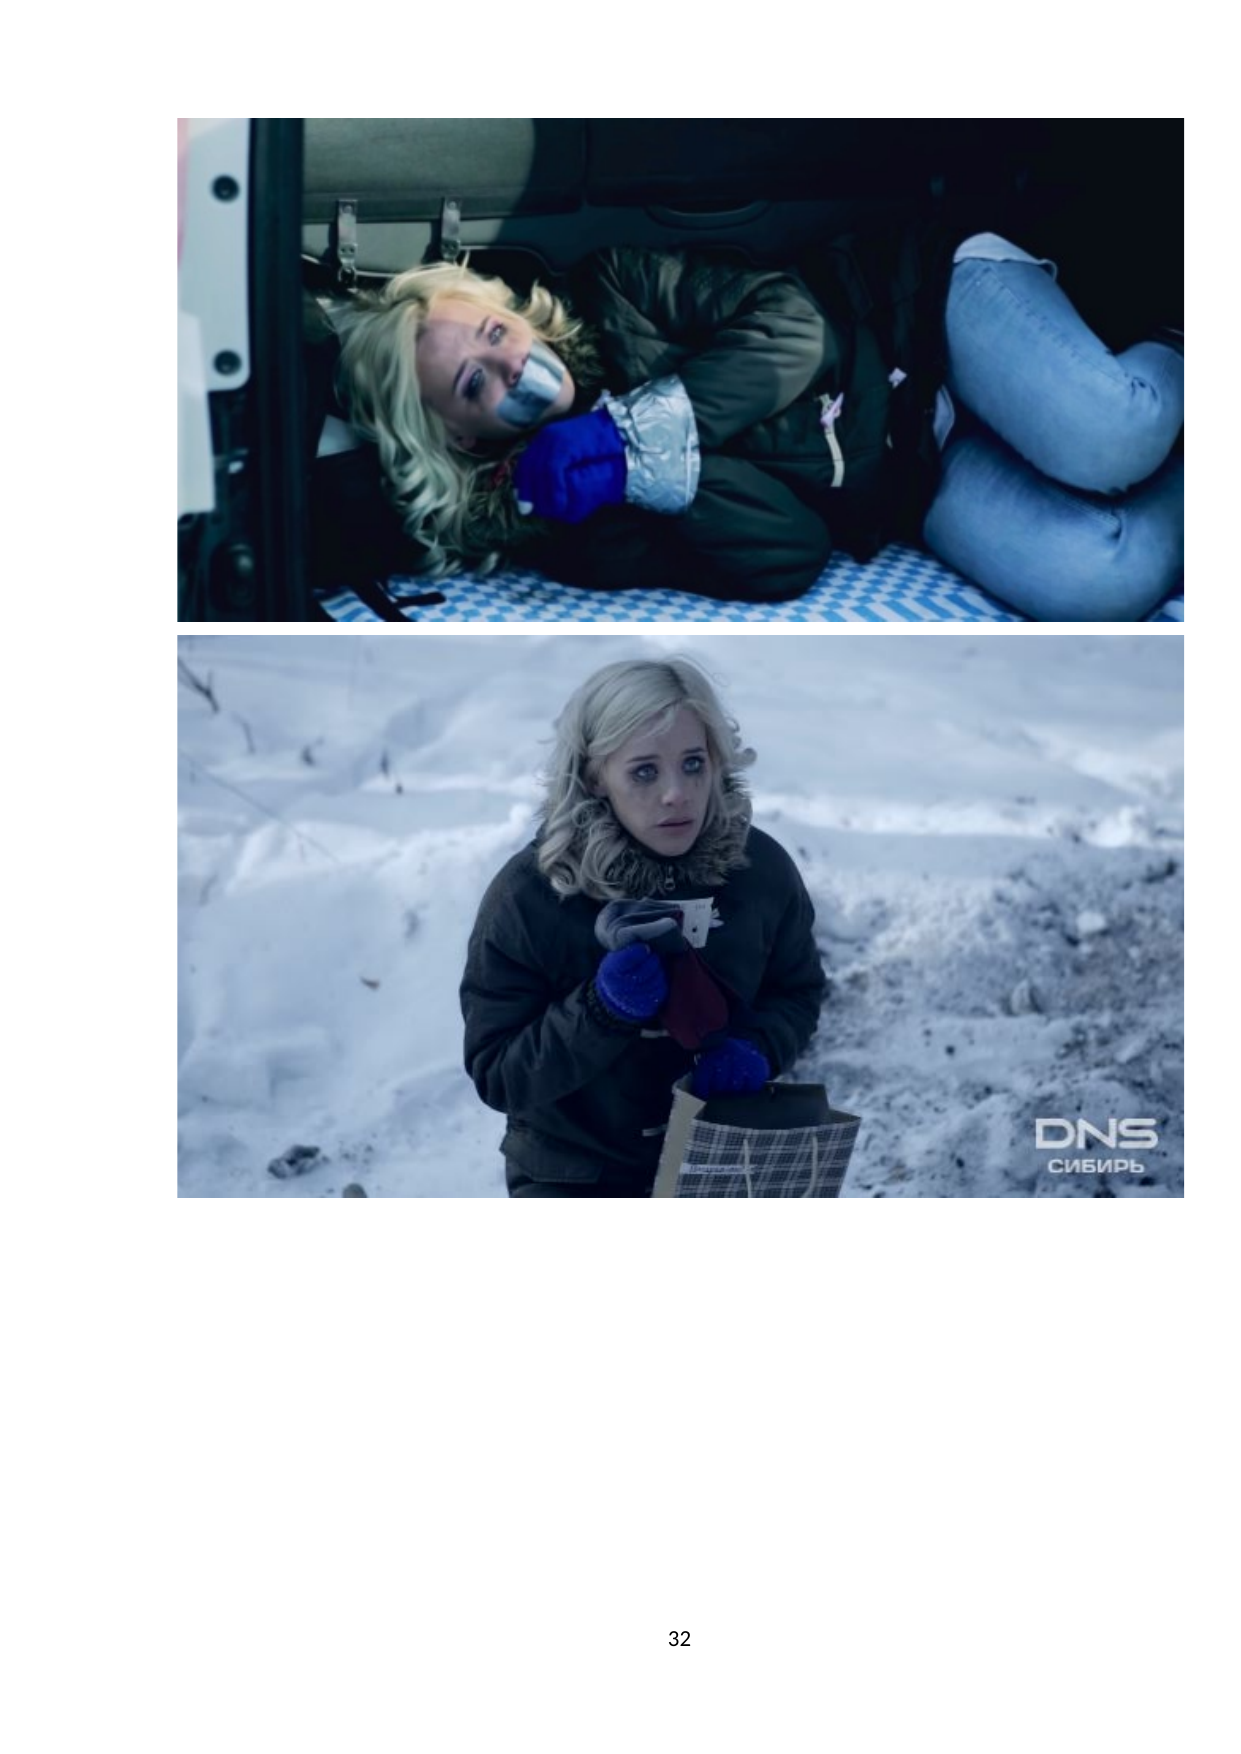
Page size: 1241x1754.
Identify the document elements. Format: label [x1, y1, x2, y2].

picture [177, 118, 1185, 622]
picture [177, 635, 1185, 1198]
